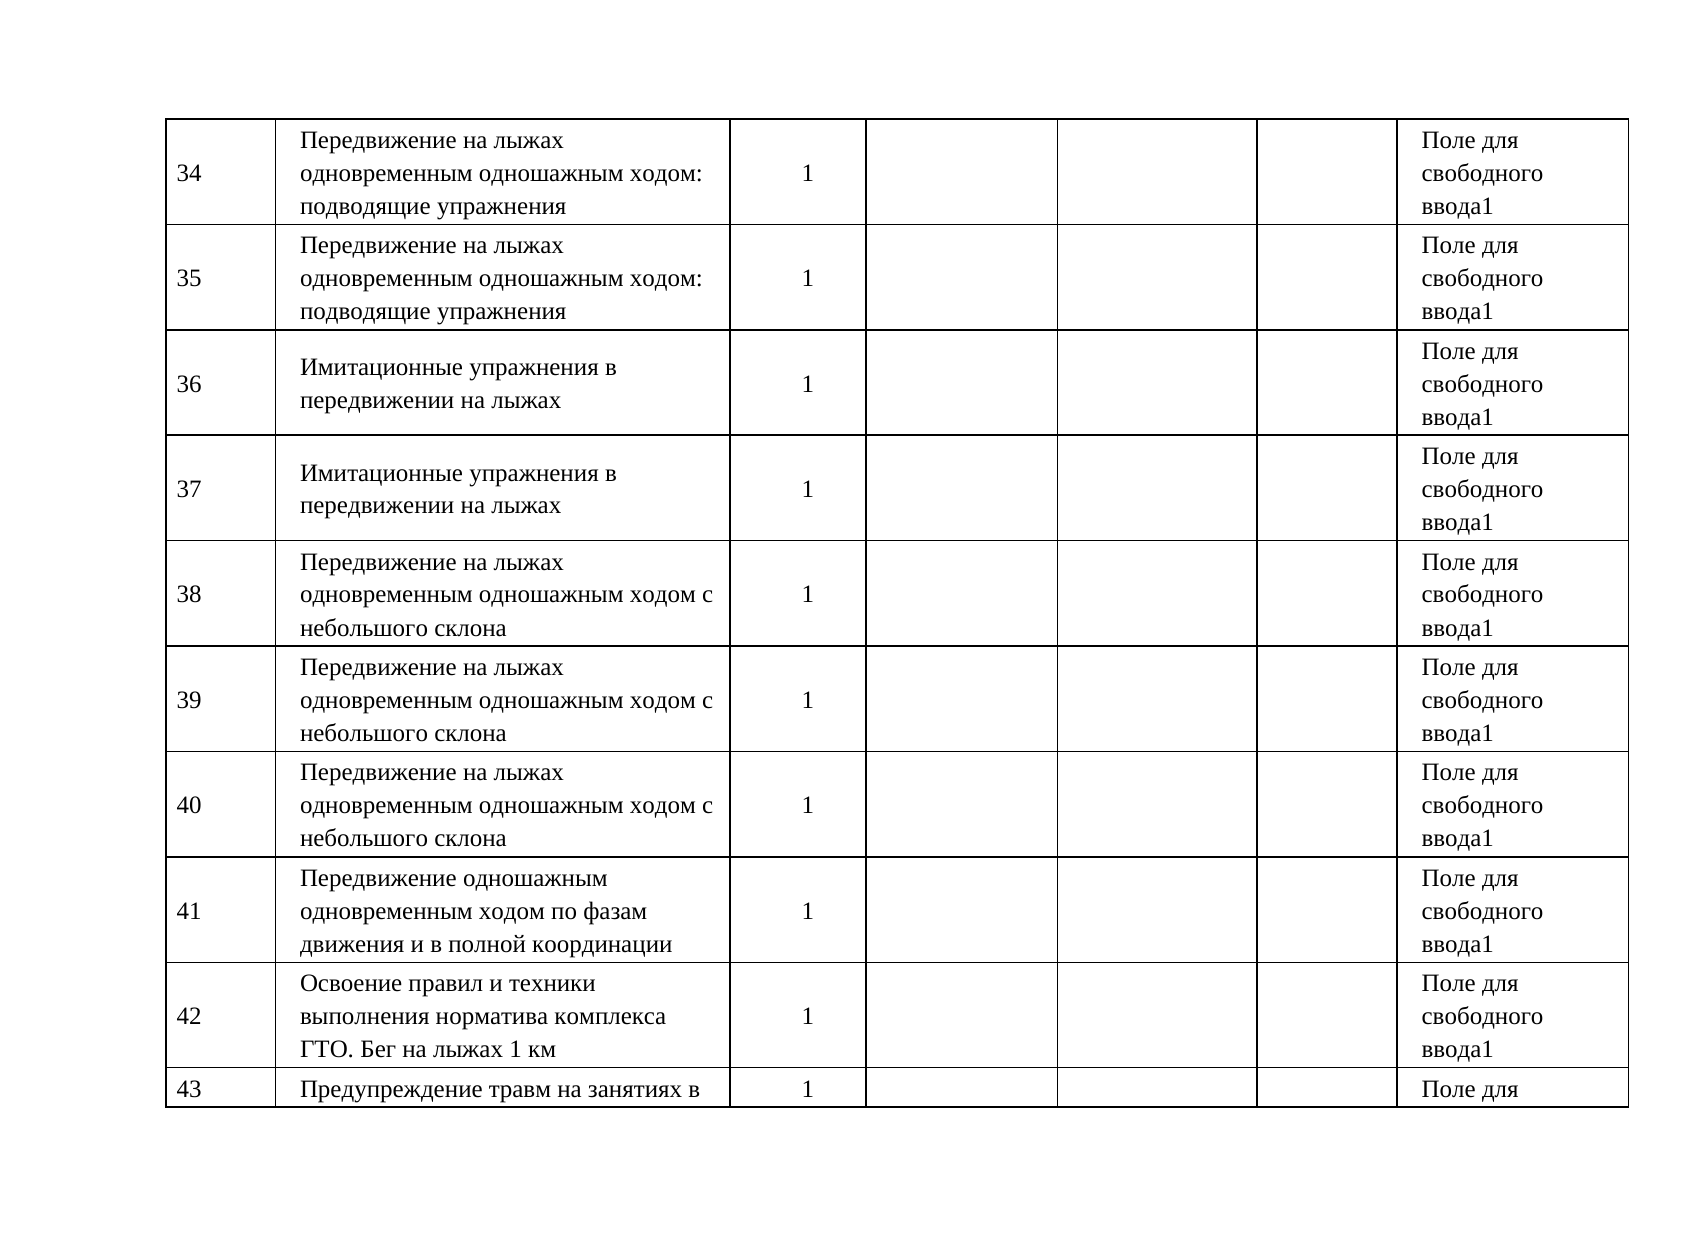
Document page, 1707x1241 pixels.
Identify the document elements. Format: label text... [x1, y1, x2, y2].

table_cell [867, 1068, 1057, 1106]
table_cell 36 [167, 331, 275, 434]
table_cell [1258, 752, 1396, 856]
table_cell [867, 963, 1057, 1067]
table_cell Передвижение одношажным одновременным ходом по фазам движения и в полной координации [276, 858, 729, 961]
table_cell [1058, 331, 1256, 434]
table_cell [867, 120, 1057, 223]
table_cell 1 [731, 647, 865, 751]
table_cell [1058, 1068, 1256, 1106]
table_cell [1258, 225, 1396, 329]
table_cell [1258, 331, 1396, 434]
table_cell Освоение правил и техники выполнения норматива комплекса ГТО. Бег на лыжах 1 км [276, 963, 729, 1067]
table_cell [867, 541, 1057, 645]
table_cell [1058, 436, 1256, 540]
table_cell [867, 331, 1057, 434]
table_cell [1058, 541, 1256, 645]
table_cell [867, 752, 1057, 856]
table_cell [1258, 436, 1396, 540]
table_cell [276, 120, 729, 223]
table_cell 35 [167, 225, 275, 329]
table_cell [1058, 647, 1256, 751]
table_cell Передвижение на лыжах одновременным одношажным ходом с небольшого склона [276, 647, 729, 751]
table_cell 43 [167, 1068, 275, 1106]
table_cell 1 [731, 120, 865, 223]
table_cell Поле для свободного ввода1 [1398, 225, 1628, 329]
table_cell [1258, 647, 1396, 751]
table_cell Поле для свободного ввода1 [1398, 858, 1628, 961]
table_cell Имитационные упражнения в передвижении на лыжах [276, 331, 729, 434]
table_cell [1058, 752, 1256, 856]
table_cell Поле для свободного ввода1 [1398, 752, 1628, 856]
table_cell 1 [731, 225, 865, 329]
table_cell [1058, 225, 1256, 329]
table_cell 42 [167, 963, 275, 1067]
table_cell 1 [731, 541, 865, 645]
table_cell 1 [731, 963, 865, 1067]
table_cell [1398, 1068, 1628, 1106]
table_cell [1258, 858, 1396, 961]
table_cell [867, 647, 1057, 751]
table_cell [1258, 120, 1396, 223]
table_cell 1 [731, 1068, 865, 1106]
table_cell Передвижение на лыжах одновременным одношажным ходом с небольшого склона [276, 752, 729, 856]
table_cell [867, 858, 1057, 961]
table_cell Имитационные упражнения в передвижении на лыжах [276, 436, 729, 540]
table_cell Поле для свободного ввода1 [1398, 647, 1628, 751]
table_cell [867, 436, 1057, 540]
table_cell Поле для свободного ввода1 [1398, 331, 1628, 434]
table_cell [1398, 120, 1628, 223]
table_cell [1058, 858, 1256, 961]
table_cell 1 [731, 752, 865, 856]
table_cell 38 [167, 541, 275, 645]
table_cell 40 [167, 752, 275, 856]
table_cell 37 [167, 436, 275, 540]
table_cell [867, 225, 1057, 329]
table_cell Поле для свободного ввода1 [1398, 541, 1628, 645]
table_cell [1258, 963, 1396, 1067]
table_cell Поле для свободного ввода1 [1398, 963, 1628, 1067]
table_cell 1 [731, 331, 865, 434]
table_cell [276, 1068, 729, 1106]
table_cell 39 [167, 647, 275, 751]
table_cell Передвижение на лыжах одновременным одношажным ходом с небольшого склона [276, 541, 729, 645]
table_cell Поле для свободного ввода1 [1398, 436, 1628, 540]
table_cell 34 [167, 120, 275, 223]
table_cell [1058, 120, 1256, 223]
table_cell 1 [731, 858, 865, 961]
table_cell [1058, 963, 1256, 1067]
table_cell 41 [167, 858, 275, 961]
table_cell 1 [731, 436, 865, 540]
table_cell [276, 225, 729, 329]
table_cell [1258, 541, 1396, 645]
table_cell [1258, 1068, 1396, 1106]
